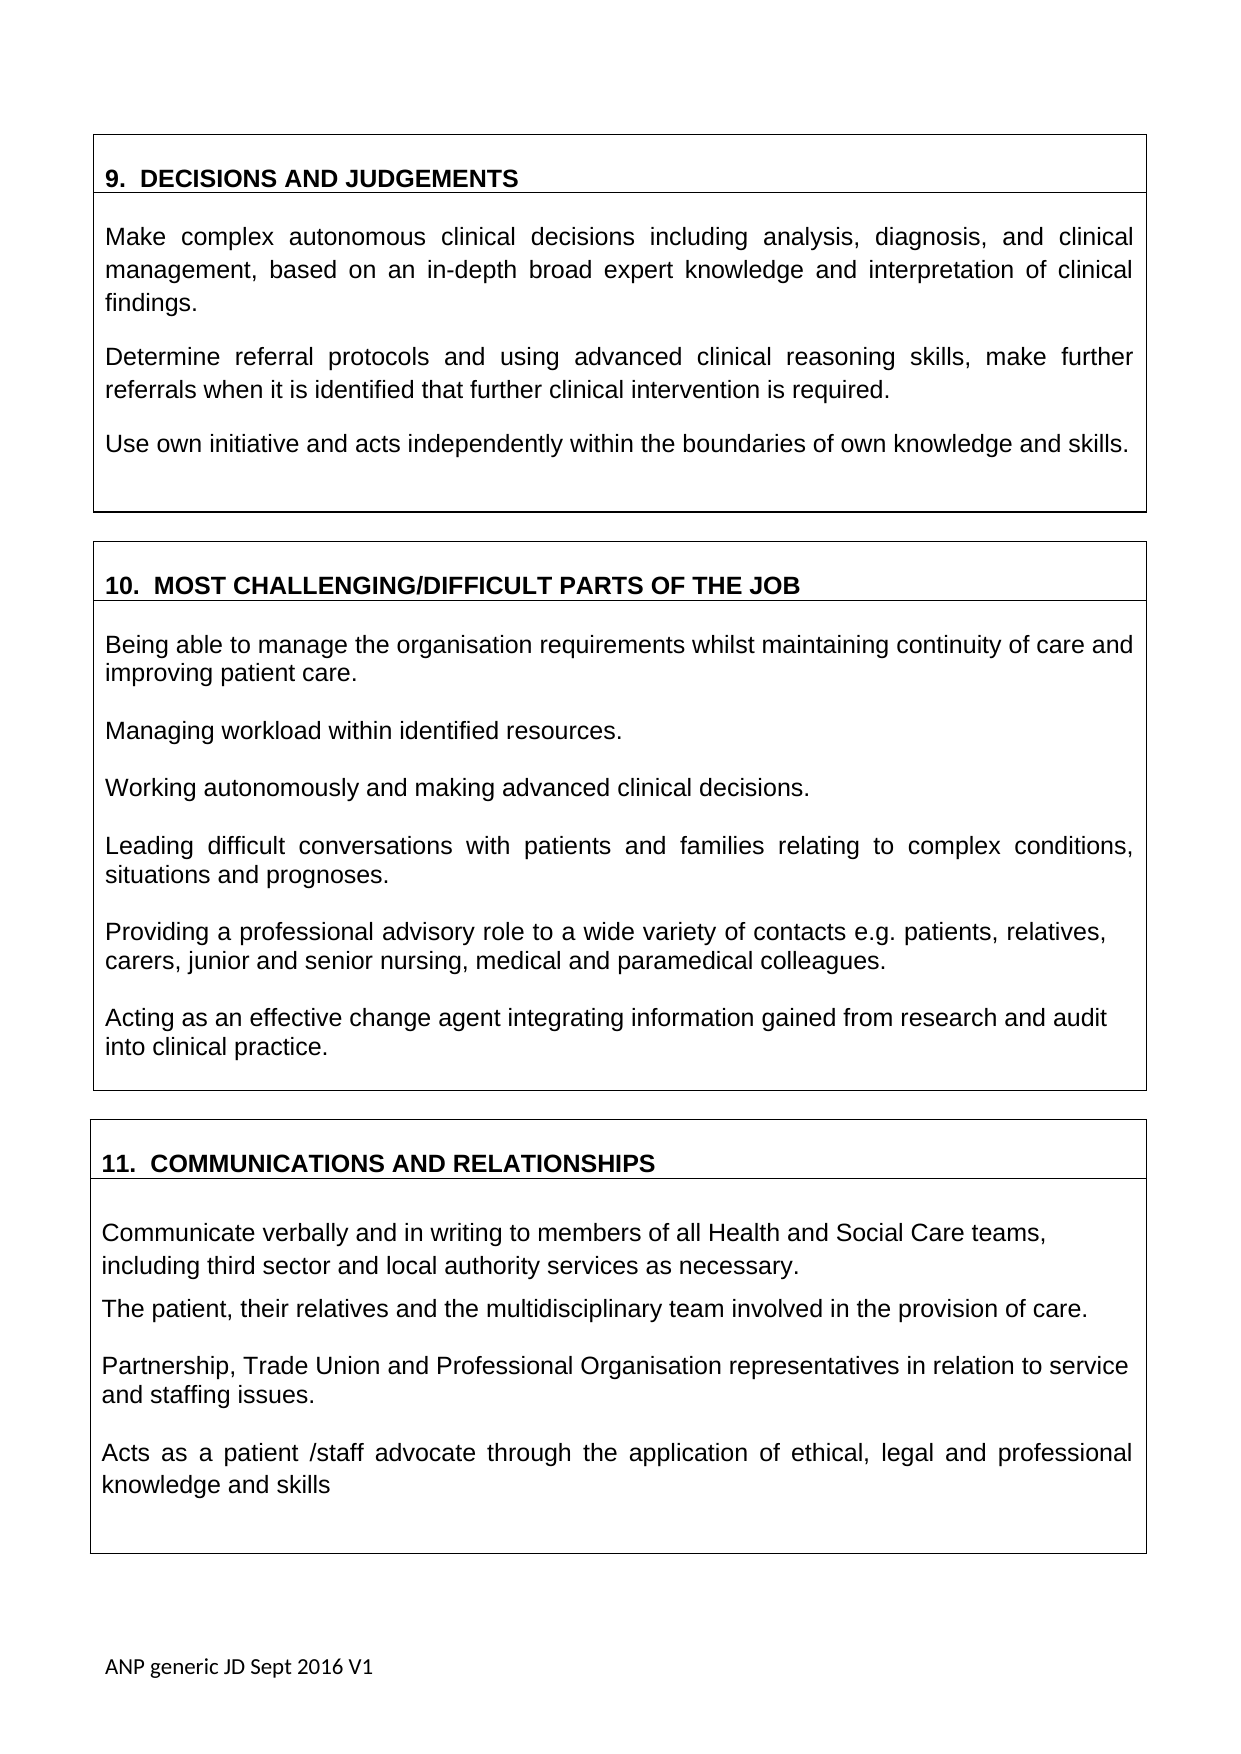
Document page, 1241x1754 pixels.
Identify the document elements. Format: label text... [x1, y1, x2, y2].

table_cell Communicate verbally and in writing to members of all Health and Social Care teams, including third sector and local authority services as necessary. The patient, their relatives and the multidisciplinary team involved in the provision of care. Partnership, Trade Union and Professional Organisation representatives in relation to service and staffing issues. Acts as a patient /staff advocate through the application of ethical, legal and professional knowledge and skills [91, 1179, 1146, 1553]
table_header 10. MOST CHALLENGING/DIFFICULT PARTS OF THE JOB [94, 542, 1146, 600]
table_cell Make complex autonomous clinical decisions including analysis, diagnosis, and clinical management, based on an in-depth broad expert knowledge and interpretation of clinical findings. Determine referral protocols and using advanced clinical reasoning skills, make further referrals when it is identified that further clinical intervention is required. Use own initiative and acts independently within the boundaries of own knowledge and skills. [94, 193, 1146, 511]
table_cell Being able to manage the organisation requirements whilst maintaining continuity of care and improving patient care. Managing workload within identified resources. Working autonomously and making advanced clinical decisions. Leading difficult conversations with patients and families relating to complex conditions, situations and prognoses. Providing a professional advisory role to a wide variety of contacts e.g. patients, relatives, carers, junior and senior nursing, medical and paramedical colleagues. Acting as an effective change agent integrating information gained from research and audit into clinical practice. [94, 601, 1146, 1089]
table_header 11. COMMUNICATIONS AND RELATIONSHIPS [91, 1120, 1146, 1178]
table_header 9. DECISIONS AND JUDGEMENTS [94, 135, 1146, 192]
